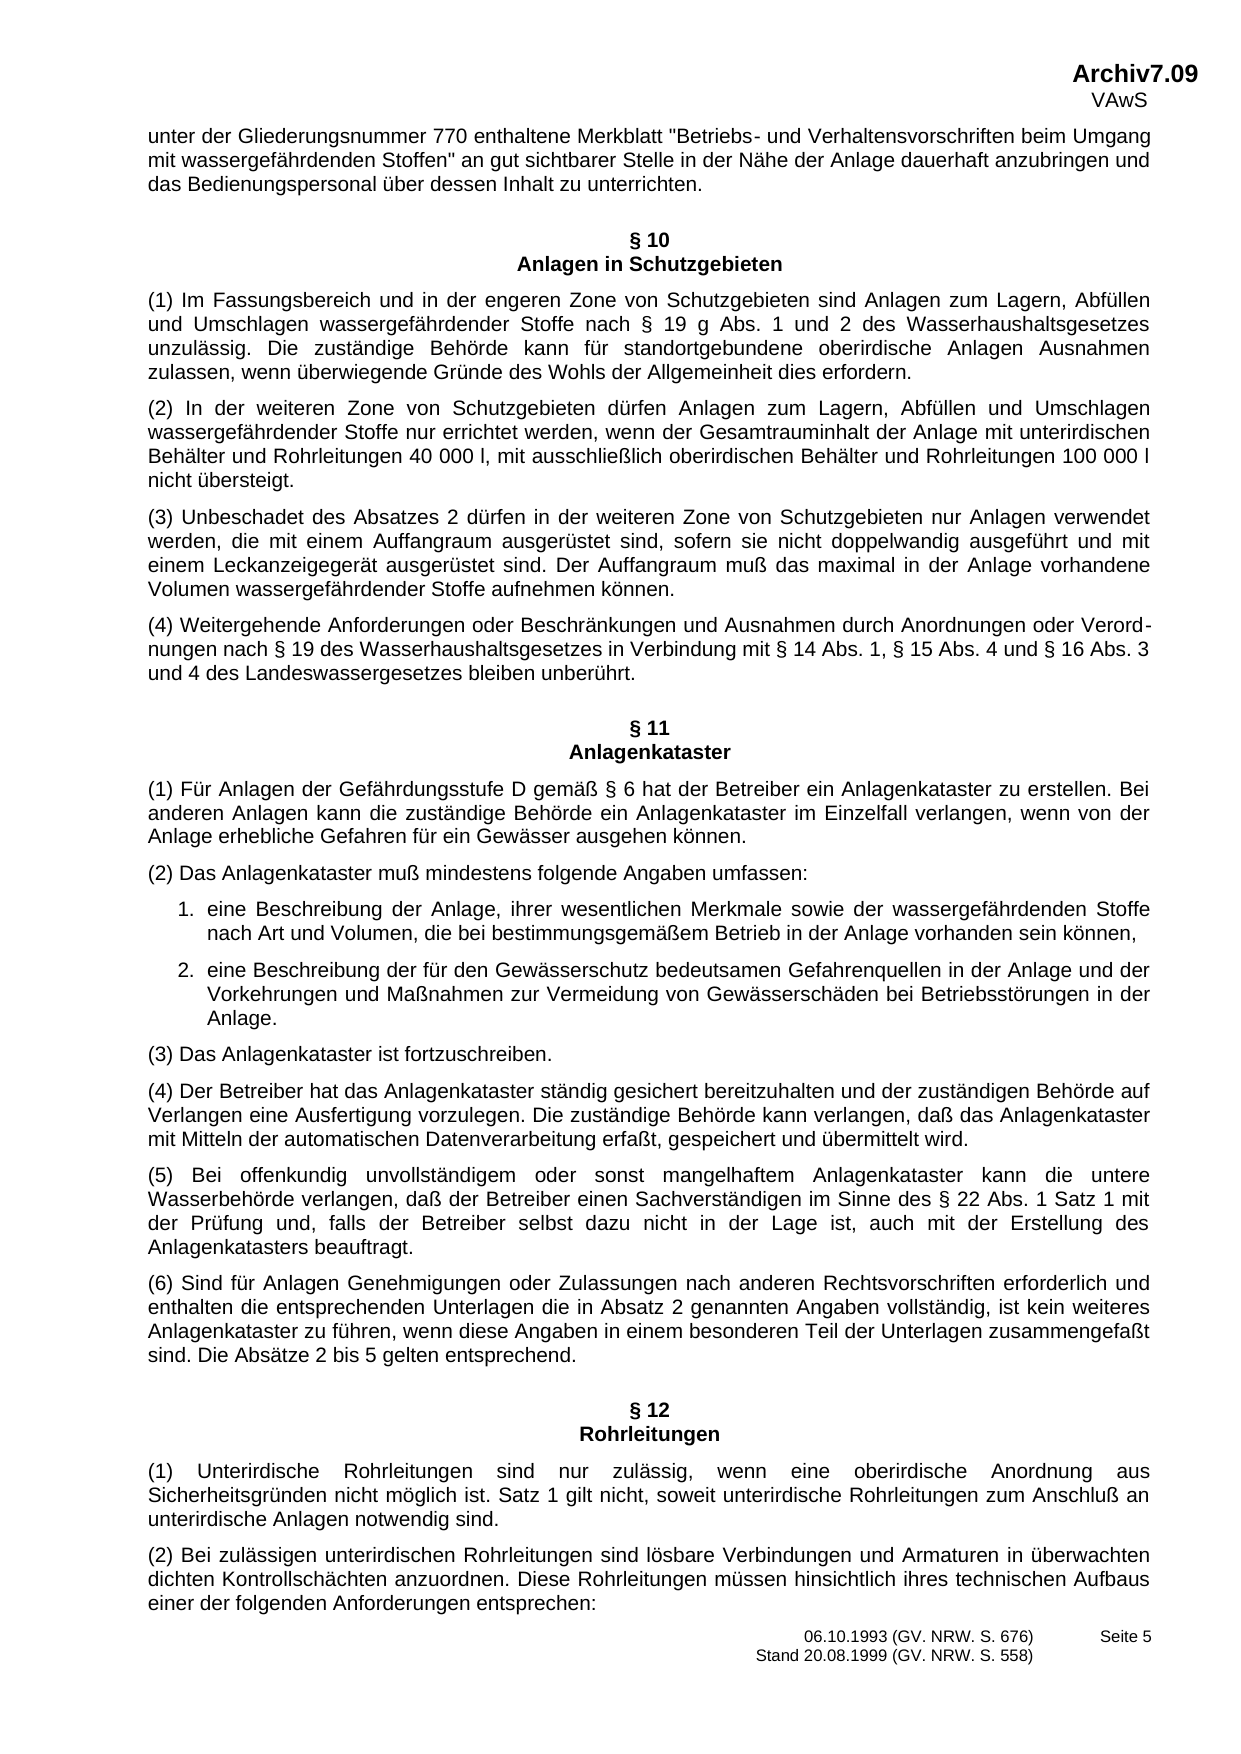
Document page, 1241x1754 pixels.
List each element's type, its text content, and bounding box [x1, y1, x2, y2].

text (1) Für Anlagen der Gefährdungsstufe D gemäß § 6 hat der Betreiber ein Anlagenkataster zu erstellen. Bei anderen Anlagen kann die zuständige Behörde ein Anlagenkataster im Einzelfall verlangen, wenn von der Anlage erhebliche Gefahren für ein Gewässer ausgehen können. [148, 776, 1152, 848]
subtitle § 10 Anlagen in Schutzgebieten [148, 227, 1152, 275]
text (2) Bei zulässigen unterirdischen Rohrleitungen sind lösbare Verbindungen und Armaturen in überwachten dichten Kontrollschächten anzuordnen. Diese Rohrleitungen müssen hinsichtlich ihres technischen Aufbaus einer der folgenden Anforderungen entsprechen: [148, 1543, 1152, 1615]
list eine Beschreibung der für den Gewässerschutz bedeutsamen Gefahrenquellen in der Anlage und der Vorkehrungen und Maßnahmen zur Vermeidung von Gewässerschäden bei Betriebsstörungen in der Anlage. [177, 958, 1152, 1029]
text (4) Der Betreiber hat das Anlagenkataster ständig gesichert bereitzuhalten und der zuständigen Behörde auf Verlangen eine Ausfertigung vorzulegen. Die zuständige Behörde kann verlangen, daß das Anlagenkataster mit Mitteln der automatischen Datenverarbeitung erfaßt, gespeichert und übermittelt wird. [148, 1078, 1152, 1150]
subtitle § 11 Anlagenkataster [148, 716, 1152, 764]
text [148, 124, 1152, 196]
text (2) In der weiteren Zone von Schutzgebieten dürfen Anlagen zum Lagern, Abfüllen und Umschlagen wassergefährdender Stoffe nur errichtet werden, wenn der Gesamtrauminhalt der Anlage mit unterirdischen Behälter und Rohrleitungen 40 000 l, mit ausschließlich oberirdischen Behälter und Rohrleitungen 100 000 l nicht übersteigt. [148, 396, 1152, 492]
text (3) Das Anlagenkataster ist fortzuschreiben. [148, 1042, 1152, 1066]
text (5) Bei offenkundig unvollständigem oder sonst mangelhaftem Anlagenkataster kann die untere Wasserbehörde verlangen, daß der Betreiber einen Sachverständigen im Sinne des § 22 Abs. 1 Satz 1 mit der Prüfung und, falls der Betreiber selbst dazu nicht in der Lage ist, auch mit der Erstellung des Anlagenkatasters beauftragt. [148, 1163, 1152, 1259]
text (1) Im Fassungsbereich und in der engeren Zone von Schutzgebieten sind Anlagen zum Lagern, Abfüllen und Umschlagen wassergefährdender Stoffe nach § 19 g Abs. 1 und 2 des Wasserhaushaltsgesetzes unzulässig. Die zuständige Behörde kann für standortgebundene oberirdische Anlagen Ausnahmen zulassen, wenn überwiegende Gründe des Wohls der Allgemeinheit dies erfordern. [148, 288, 1152, 384]
list eine Beschreibung der Anlage, ihrer wesentlichen Merkmale sowie der wassergefährdenden Stoffe nach Art und Volumen, die bei bestimmungsgemäßem Betrieb in der Anlage vorhanden sein können, [177, 897, 1152, 945]
text (3) Unbeschadet des Absatzes 2 dürfen in der weiteren Zone von Schutzgebieten nur Anlagen verwendet werden, die mit einem Auffangraum ausgerüstet sind, sofern sie nicht doppelwandig ausgeführt und mit einem Leckanzeigegerät ausgerüstet sind. Der Auffangraum muß das maximal in der Anlage vorhandene Volumen wassergefährdender Stoffe aufnehmen können. [148, 504, 1152, 600]
text (2) Das Anlagenkataster muß mindestens folgende Angaben umfassen: [148, 861, 1152, 885]
text (4) Weitergehende Anforderungen oder Beschränkungen und Ausnahmen durch Anordnungen oder Verordnungen nach § 19 des Wasserhaushaltsgesetzes in Verbindung mit § 14 Abs. 1, § 15 Abs. 4 und § 16 Abs. 3 und 4 des Landeswassergesetzes bleiben unberührt. [148, 613, 1152, 685]
text (1) Unterirdische Rohrleitungen sind nur zulässig, wenn eine oberirdische Anordnung aus Sicherheitsgründen nicht möglich ist. Satz 1 gilt nicht, soweit unterirdische Rohrleitungen zum Anschluß an unterirdische Anlagen notwendig sind. [148, 1459, 1152, 1531]
subtitle § 12 Rohrleitungen [148, 1398, 1152, 1446]
text (6) Sind für Anlagen Genehmigungen oder Zulassungen nach anderen Rechtsvorschriften erforderlich und enthalten die entsprechenden Unterlagen die in Absatz 2 genannten Angaben vollständig, ist kein weiteres Anlagenkataster zu führen, wenn diese Angaben in einem besonderen Teil der Unterlagen zusammengefaßt sind. Die Absätze 2 bis 5 gelten entsprechend. [148, 1271, 1152, 1367]
